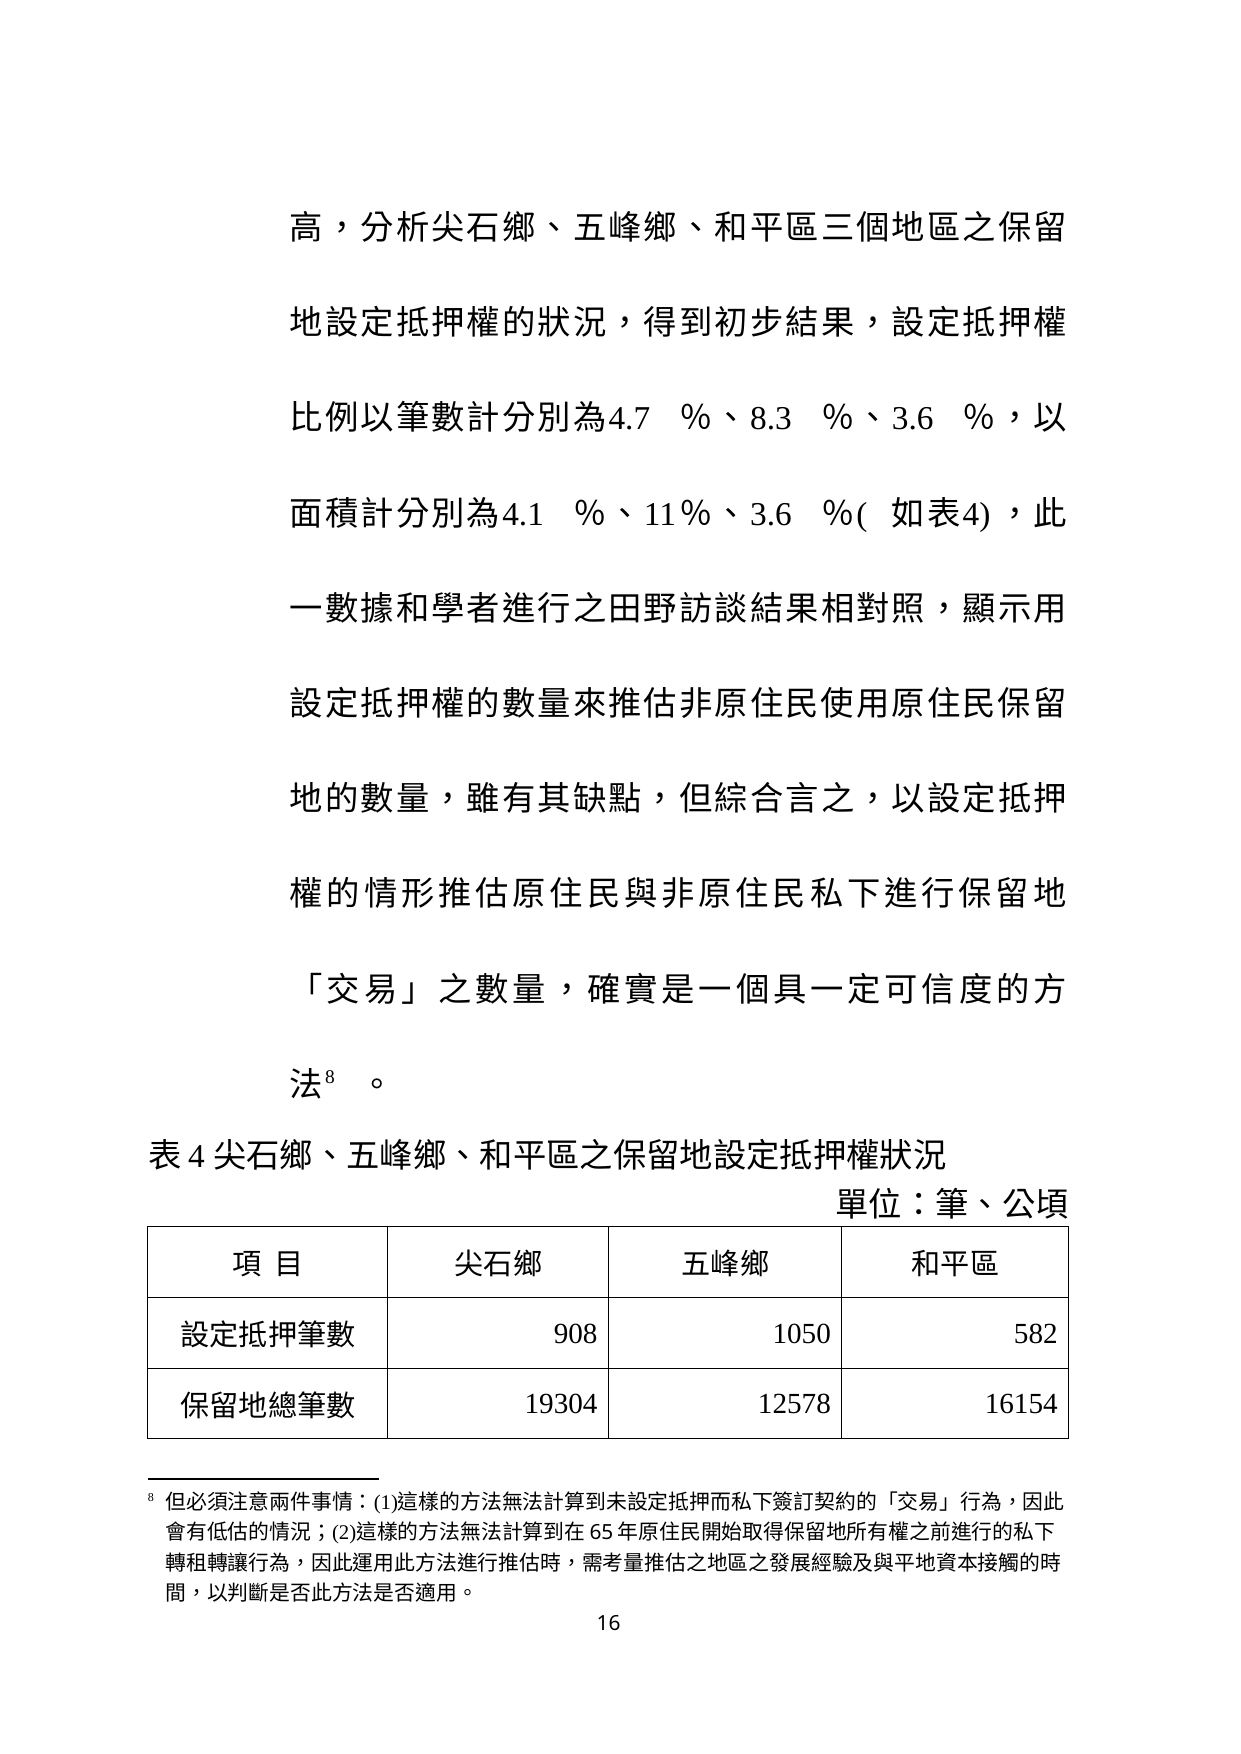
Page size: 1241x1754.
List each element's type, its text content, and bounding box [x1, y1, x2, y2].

table_cell 12578 [609, 1369, 841, 1438]
text 單位：筆、公頃 [148, 1177, 1069, 1226]
table_header 尖石鄉 [388, 1227, 608, 1297]
table_header 五峰鄉 [609, 1227, 841, 1297]
table_cell 19304 [388, 1369, 608, 1438]
text 表4 尖石鄉、五峰鄉、和平區之保留地設定抵押權狀況 [148, 1129, 1069, 1177]
table_cell 582 [842, 1298, 1068, 1367]
table_header 和平區 [842, 1227, 1068, 1297]
table_cell 908 [388, 1298, 608, 1367]
table_cell 保留地總筆數 [148, 1369, 387, 1438]
table_header 項 目 [148, 1227, 387, 1297]
table_cell 16154 [842, 1369, 1068, 1438]
table_cell 1050 [609, 1298, 841, 1367]
table_cell 設定抵押筆數 [148, 1298, 387, 1367]
